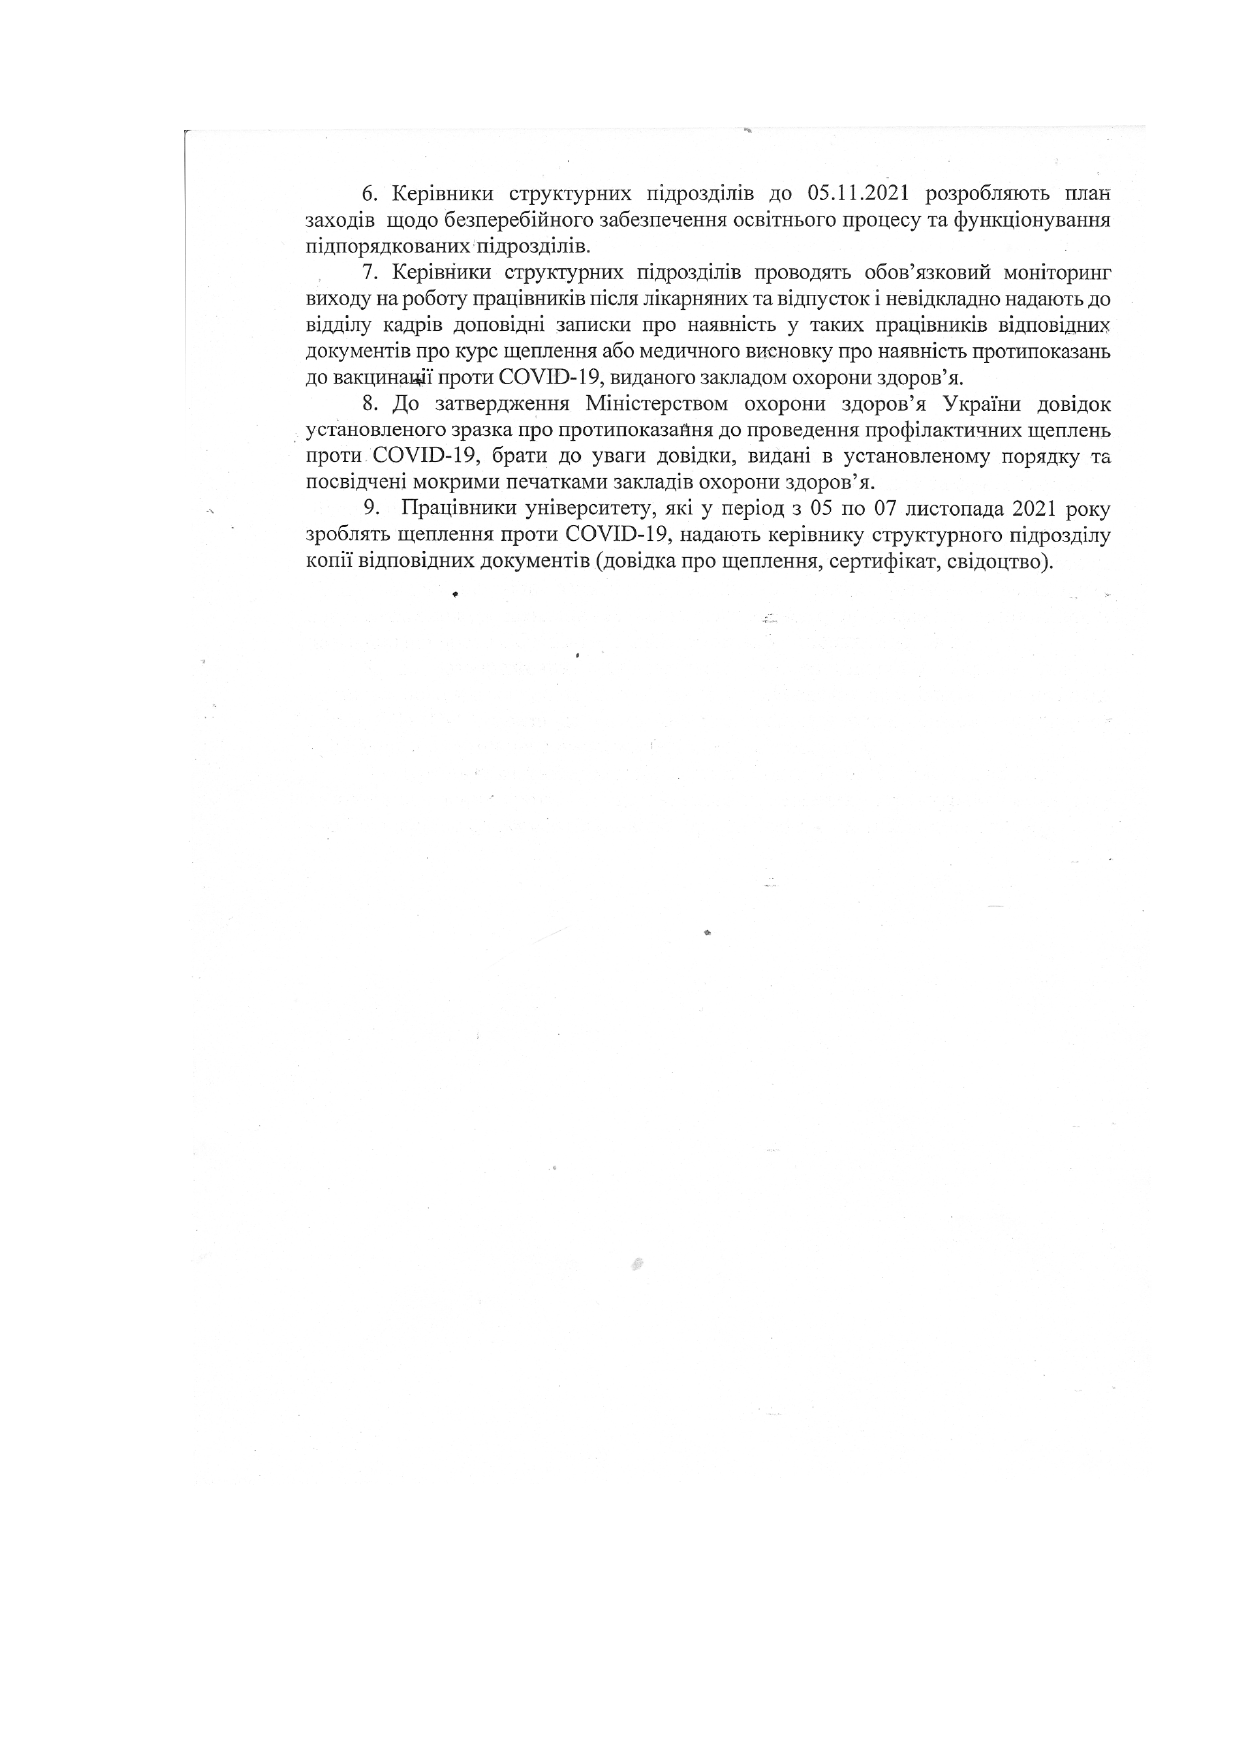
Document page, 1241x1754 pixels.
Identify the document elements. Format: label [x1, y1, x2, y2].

picture [177, 118, 1152, 1492]
